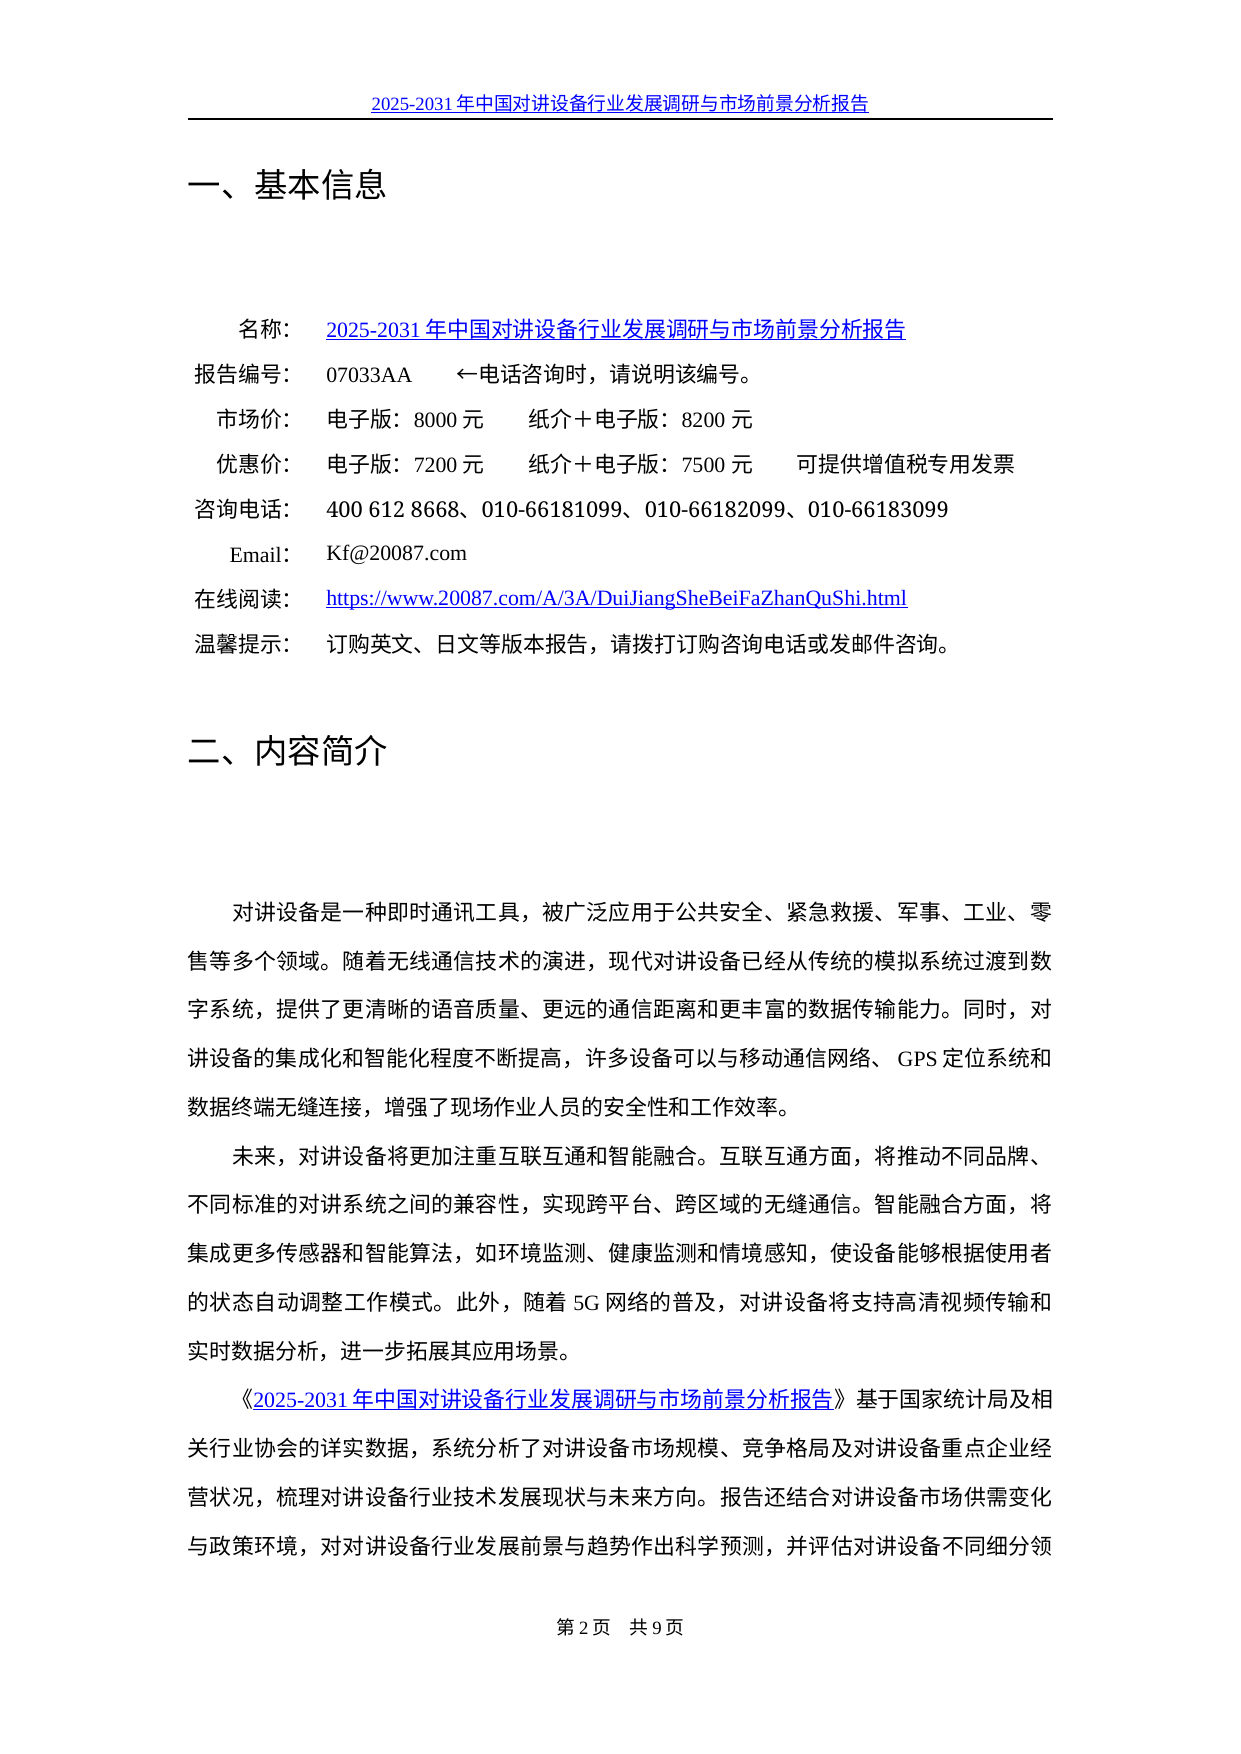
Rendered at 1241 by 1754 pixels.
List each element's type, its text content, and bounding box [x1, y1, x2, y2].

table_cell 咨询电话： [167, 492, 315, 537]
table_cell Email： [167, 537, 315, 582]
table_cell 电子版：7200 元 纸介＋电子版：7500 元 可提供增值税专用发票 [315, 447, 1073, 492]
table_cell 报告编号： [167, 357, 315, 402]
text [187, 894, 1053, 1561]
table_cell [315, 582, 1073, 627]
table_cell 温馨提示： [167, 627, 315, 672]
title 二、内容简介 [187, 717, 1053, 782]
table_cell 在线阅读： [167, 582, 315, 627]
table_cell 订购英文、日文等版本报告，请拨打订购咨询电话或发邮件咨询。 [315, 627, 1073, 672]
table_cell 市场价： [167, 402, 315, 447]
table_cell 电子版：8000 元 纸介＋电子版：8200 元 [315, 402, 1073, 447]
table_header 名称： [167, 312, 315, 357]
title 一、基本信息 [187, 150, 1053, 215]
table_header 2025-2031年中国对讲设备行业发展调研与市场前景分析报告 [315, 312, 1073, 357]
table_cell 07033AA ←电话咨询时，请说明该编号。 [315, 357, 1073, 402]
table_cell 400 612 8668、010-66181099、010-66182099、010-66183099 [315, 492, 1073, 537]
table_cell 优惠价： [167, 447, 315, 492]
table_cell Kf@20087.com [315, 537, 1073, 582]
